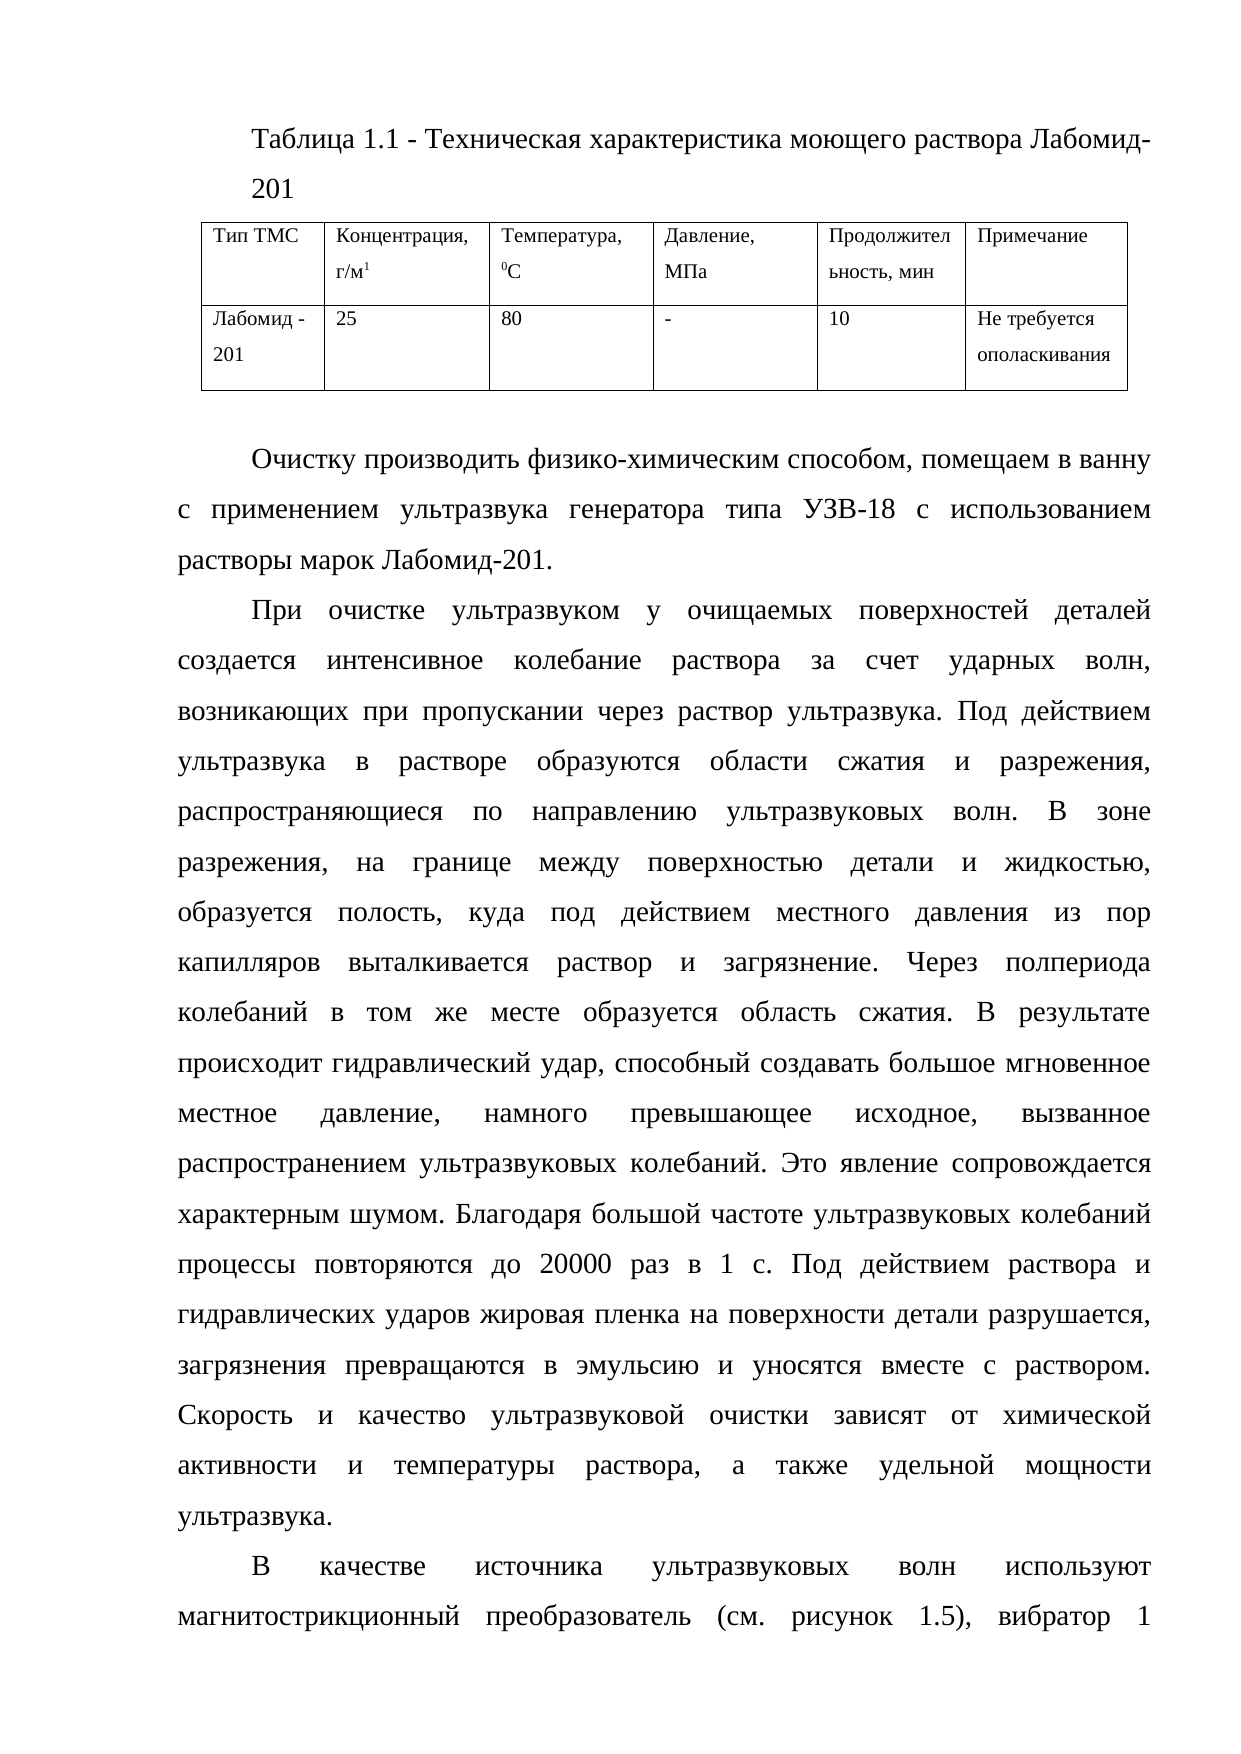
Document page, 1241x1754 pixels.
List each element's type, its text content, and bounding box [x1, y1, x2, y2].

table_cell 80 [490, 306, 653, 390]
table_cell 25 [325, 306, 489, 390]
table_cell Не требуется ополаскивания [966, 306, 1127, 390]
table_header Тип ТМС [202, 223, 324, 305]
table_header Температура, 0С [490, 223, 653, 305]
table_cell 10 [818, 306, 965, 390]
table_header Давление, МПа [654, 223, 817, 305]
text Очистку производить физико-химическим способом, помещаем в ванну с применением ультразвука генератора типа УЗВ-18 с использованием растворы марок Лабомид-201. [177, 441, 1152, 576]
text При очистке ультразвуком у очищаемых поверхностей деталей создается интенсивное колебание раствора за счет ударных волн, возникающих при пропускании через раствор ультразвука. Под действием ультразвука в растворе образуются области сжатия и разрежения, распространяющиеся по направлению ультразвуковых волн. В зоне разрежения, на границе между поверхностью детали и жидкостью, образуется полость, куда под действием местного давления из пор капилляров выталкивается раствор и загрязнение. Через полпериода колебаний в том же месте образуется область сжатия. В результате происходит гидравлический удар, способный создавать большое мгновенное местное давление, намного превышающее исходное, вызванное распространением ультразвуковых колебаний. Это явление сопровождается характерным шумом. Благодаря большой частоте ультразвуковых колебаний процессы повторяются до 20000 раз в 1 с. Под действием раствора и гидравлических ударов жировая пленка на поверхности детали разрушается, загрязнения превращаются в эмульсию и уносятся вместе с раствором. Скорость и качество ультразвуковой очистки зависят от химической активности и температуры раствора, а также удельной мощности ультразвука. [177, 592, 1152, 1531]
table_cell - [654, 306, 817, 390]
table_header Продолжительность, мин [818, 223, 965, 305]
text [177, 1548, 1152, 1632]
table_header Концентрация, г/м1 [325, 223, 489, 305]
text Таблица 1.1 - Техническая характеристика моющего раствора Лабомид-201 [251, 121, 1152, 205]
table_cell Лабомид - 201 [202, 306, 324, 390]
table_header Примечание [966, 223, 1127, 305]
